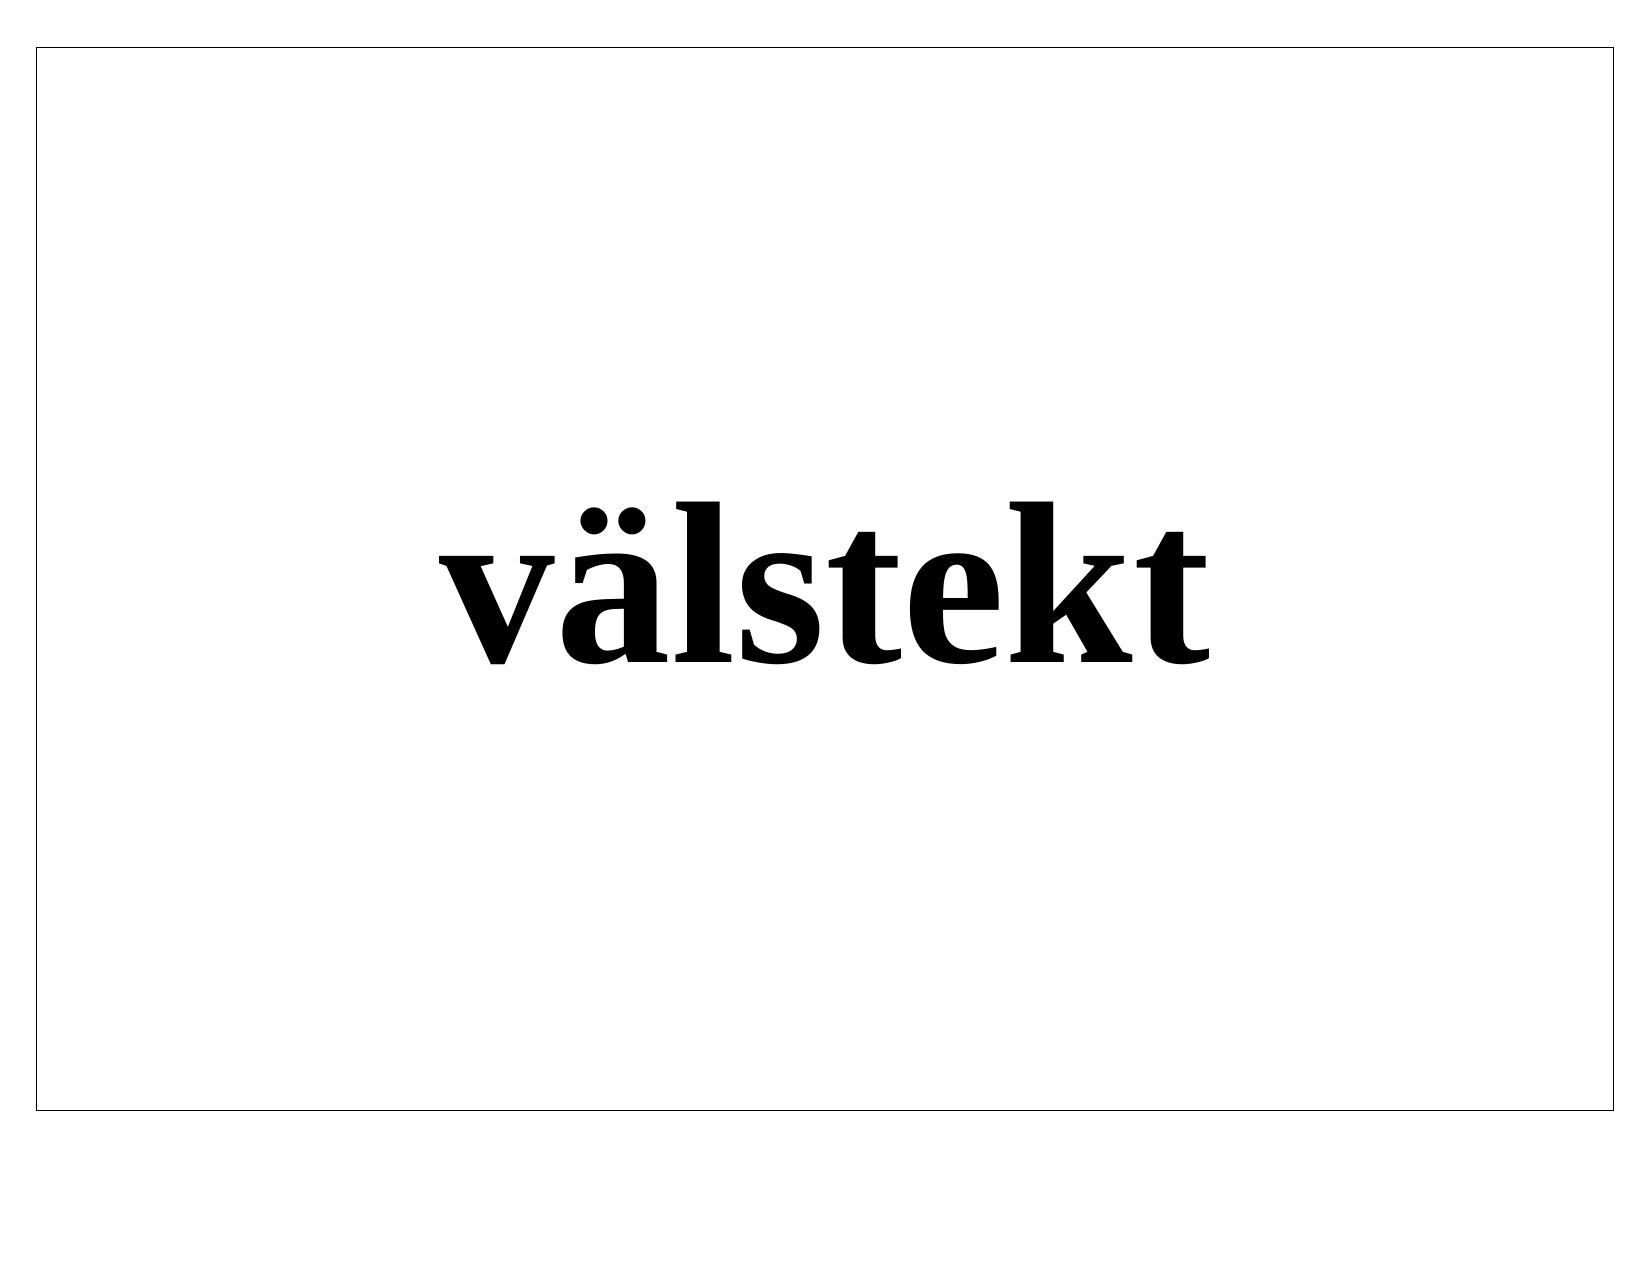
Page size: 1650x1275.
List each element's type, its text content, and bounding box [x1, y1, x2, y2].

table_cell välstekt [37, 48, 1613, 1110]
